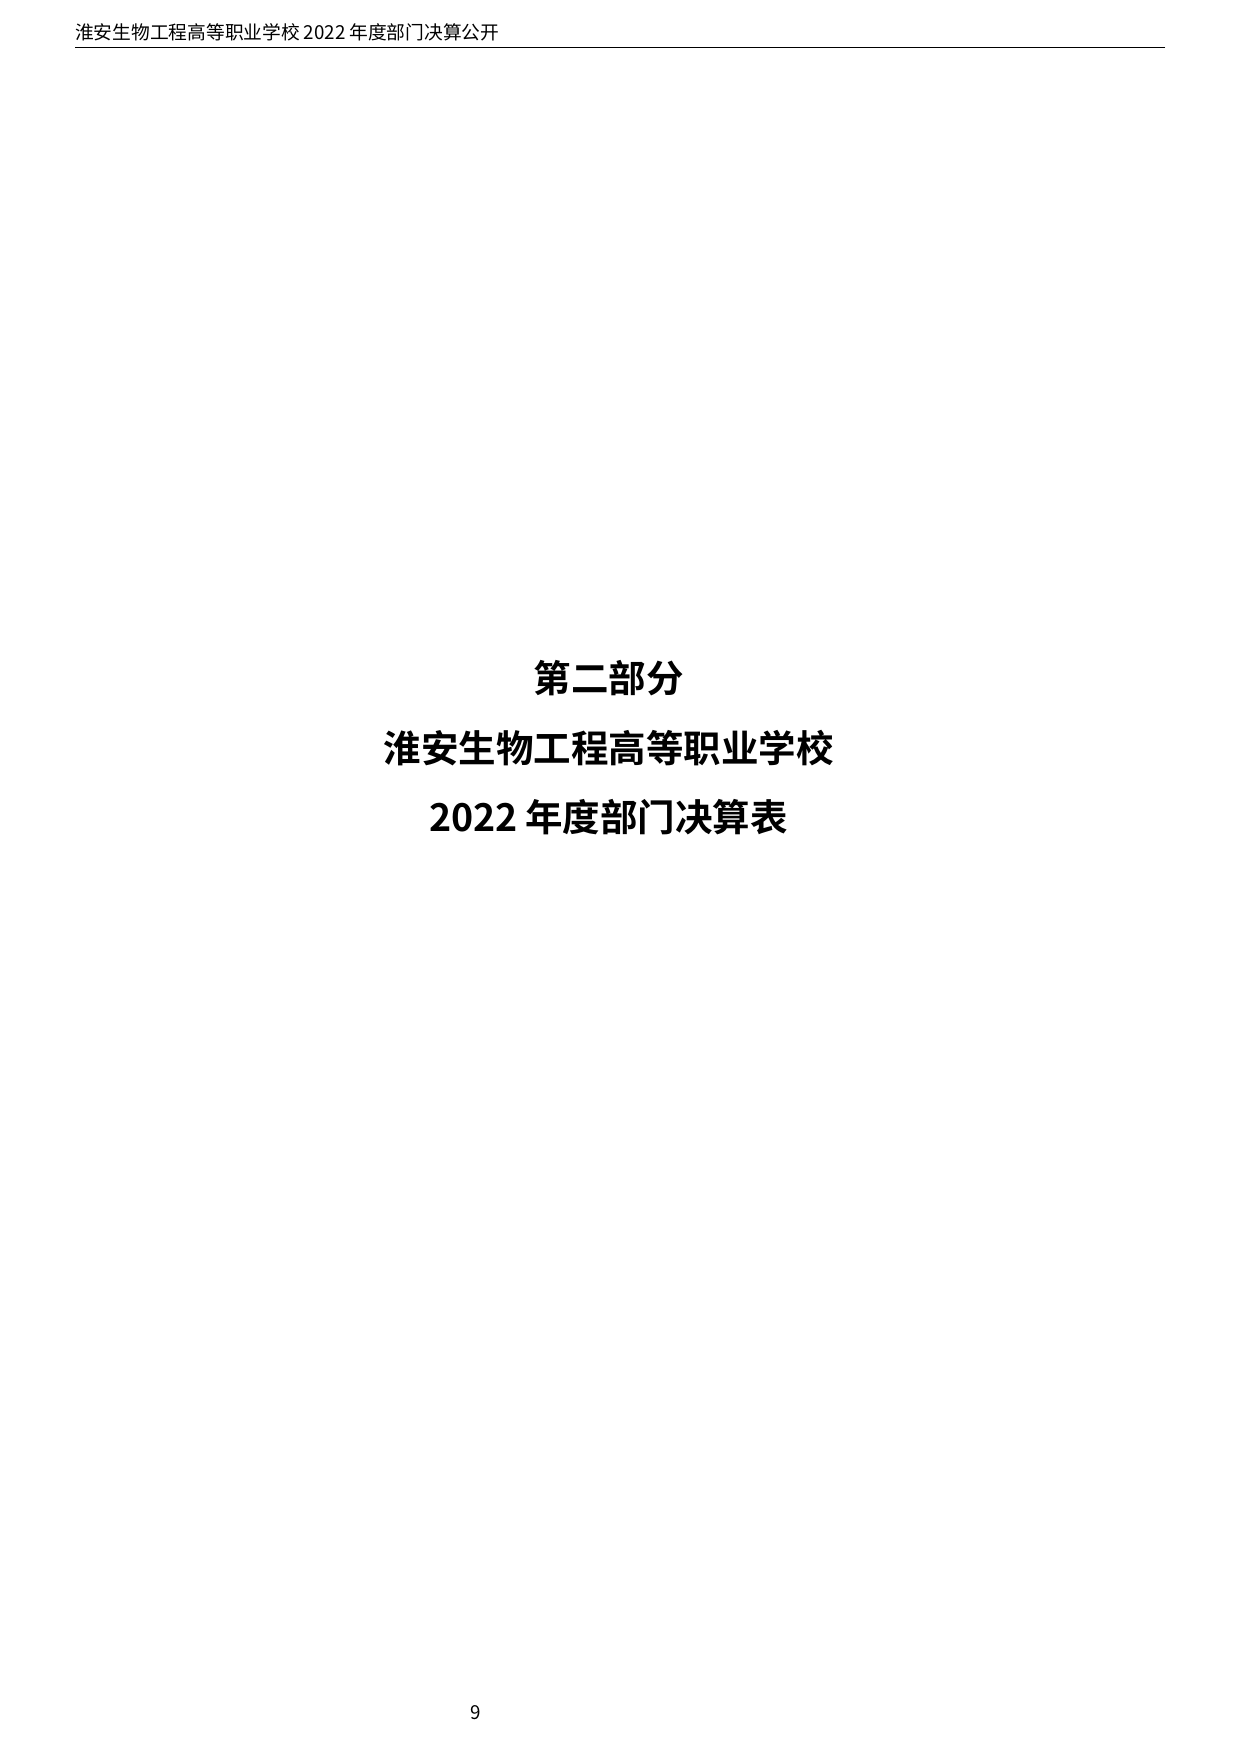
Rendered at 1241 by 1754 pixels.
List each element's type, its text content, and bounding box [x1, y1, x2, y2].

list 第二部分 [110, 649, 1106, 704]
list 淮安生物工程高等职业学校 [110, 718, 1106, 773]
list 2022年度部门决算表 [110, 787, 1106, 842]
